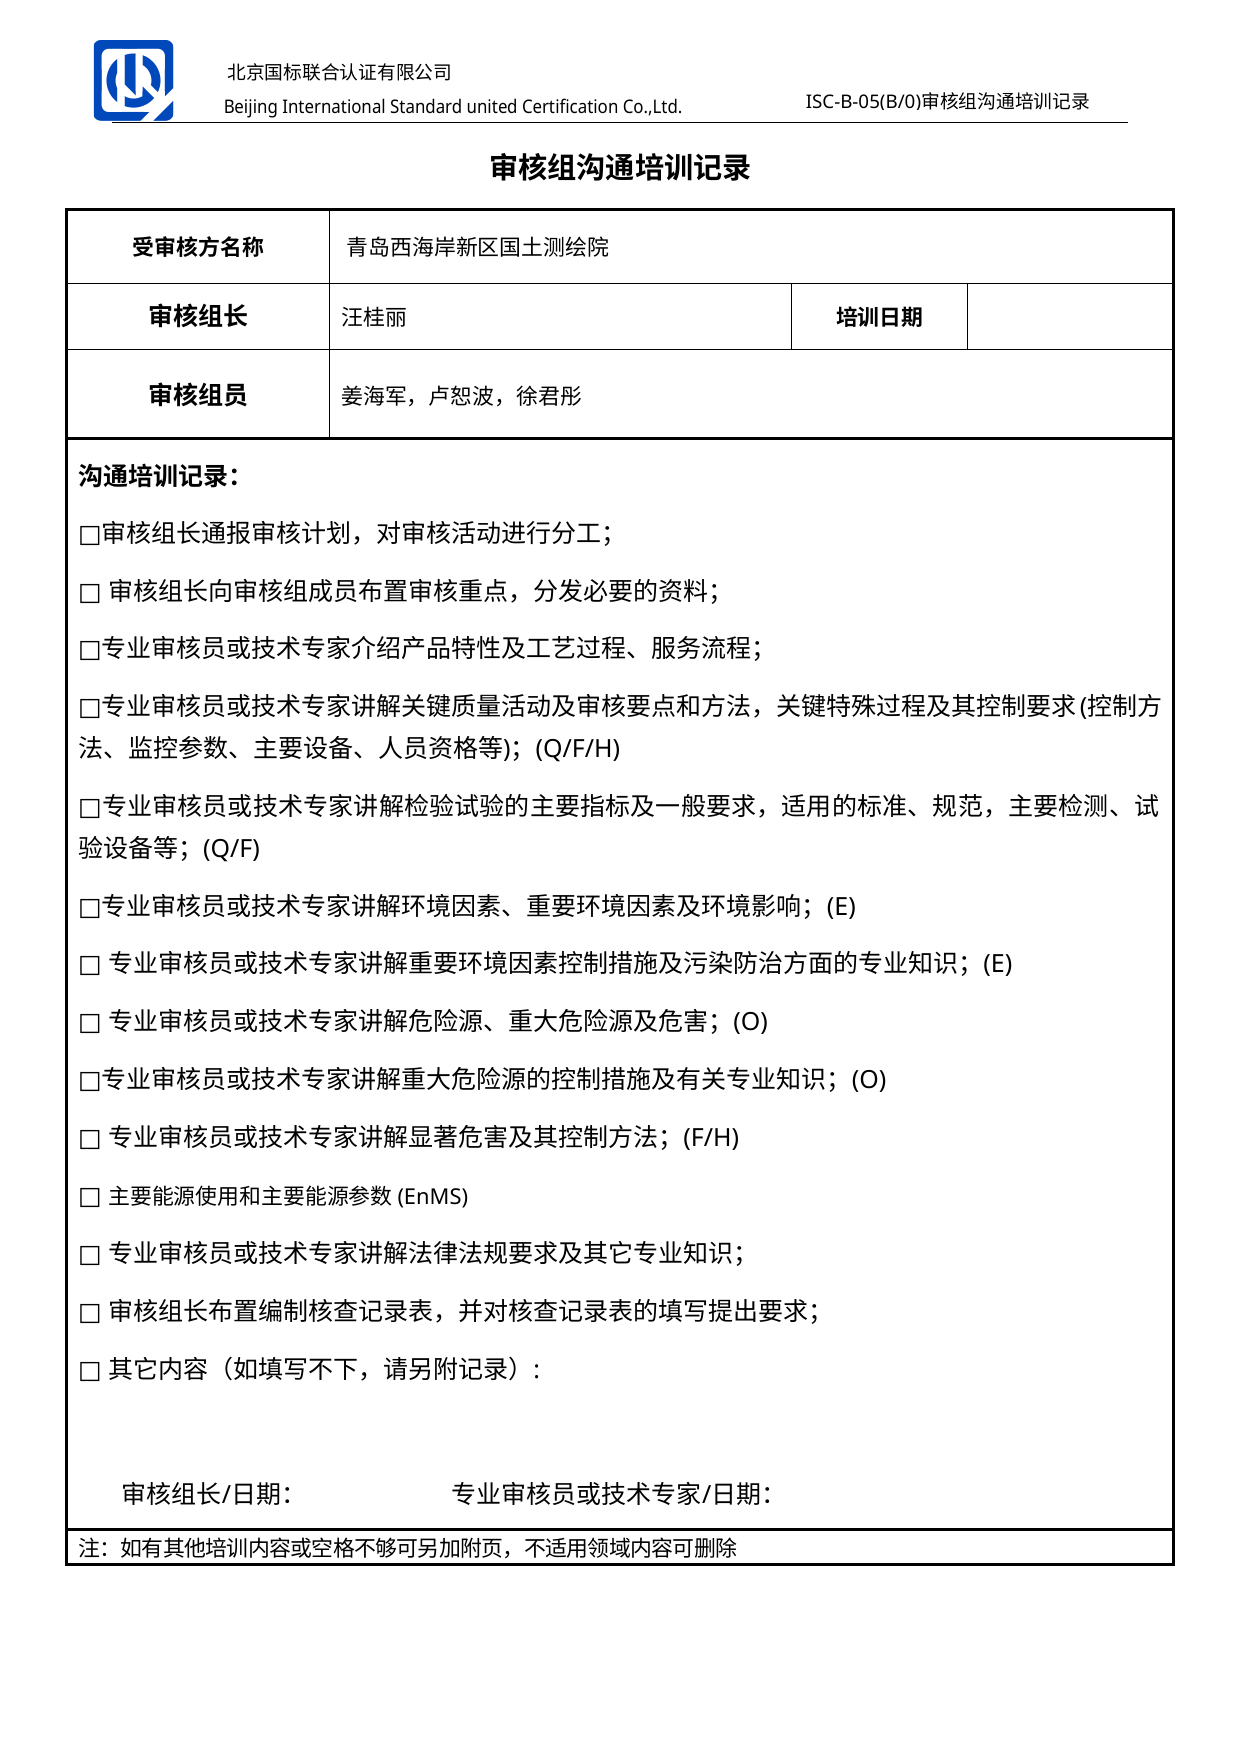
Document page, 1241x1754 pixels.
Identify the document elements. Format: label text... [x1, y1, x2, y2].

table_cell 注：如有其他培训内容或空格不够可另加附页，不适用领域内容可删除 [68, 1531, 1172, 1563]
text 审核组沟通培训记录 [112, 144, 1128, 186]
table_cell [968, 284, 1172, 349]
table_cell 汪桂丽 [330, 284, 791, 349]
table_cell 沟通培训记录： □审核组长通报审核计划，对审核活动进行分工； □ 审核组长向审核组成员布置审核重点，分发必要的资料； □专业审核员或技术专家介绍产品特性及工艺过程、服务流程； □专业审核员或技术专家讲解关键质量活动及审核要点和方法，关键特殊过程及其控制要求(控制方法、监控参数、主要设备、人员资格等)；(Q/F/H) □专业审核员或技术专家讲解检验试验的主要指标及一般要求，适用的标准、规范，主要检测、试验设备等；(Q/F) □专业审核员或技术专家讲解环境因素、重要环境因素及环境影响；(E) □ 专业审核员或技术专家讲解重要环境因素控制措施及污染防治方面的专业知识；(E) □ 专业审核员或技术专家讲解危险源、重大危险源及危害；(O) □专业审核员或技术专家讲解重大危险源的控制措施及有关专业知识；(O) □ 专业审核员或技术专家讲解显著危害及其控制方法；(F/H) □ 主要能源使用和主要能源参数 (EnMS) □ 专业审核员或技术专家讲解法律法规要求及其它专业知识； □ 审核组长布置编制核查记录表，并对核查记录表的填写提出要求； □ 其它内容（如填写不下，请另附记录）: 审核组长/日期： 专业审核员或技术专家/日期： [68, 440, 1172, 1528]
picture [93, 40, 174, 121]
table_cell 审核组长 [68, 284, 329, 349]
table_cell 姜海军，卢恕波，徐君彤 [330, 350, 1172, 437]
table_header 青岛西海岸新区国土测绘院 [330, 211, 1172, 282]
table_cell 审核组员 [68, 350, 329, 437]
table_cell 培训日期 [792, 284, 967, 349]
table_header 受审核方名称 [68, 211, 329, 282]
